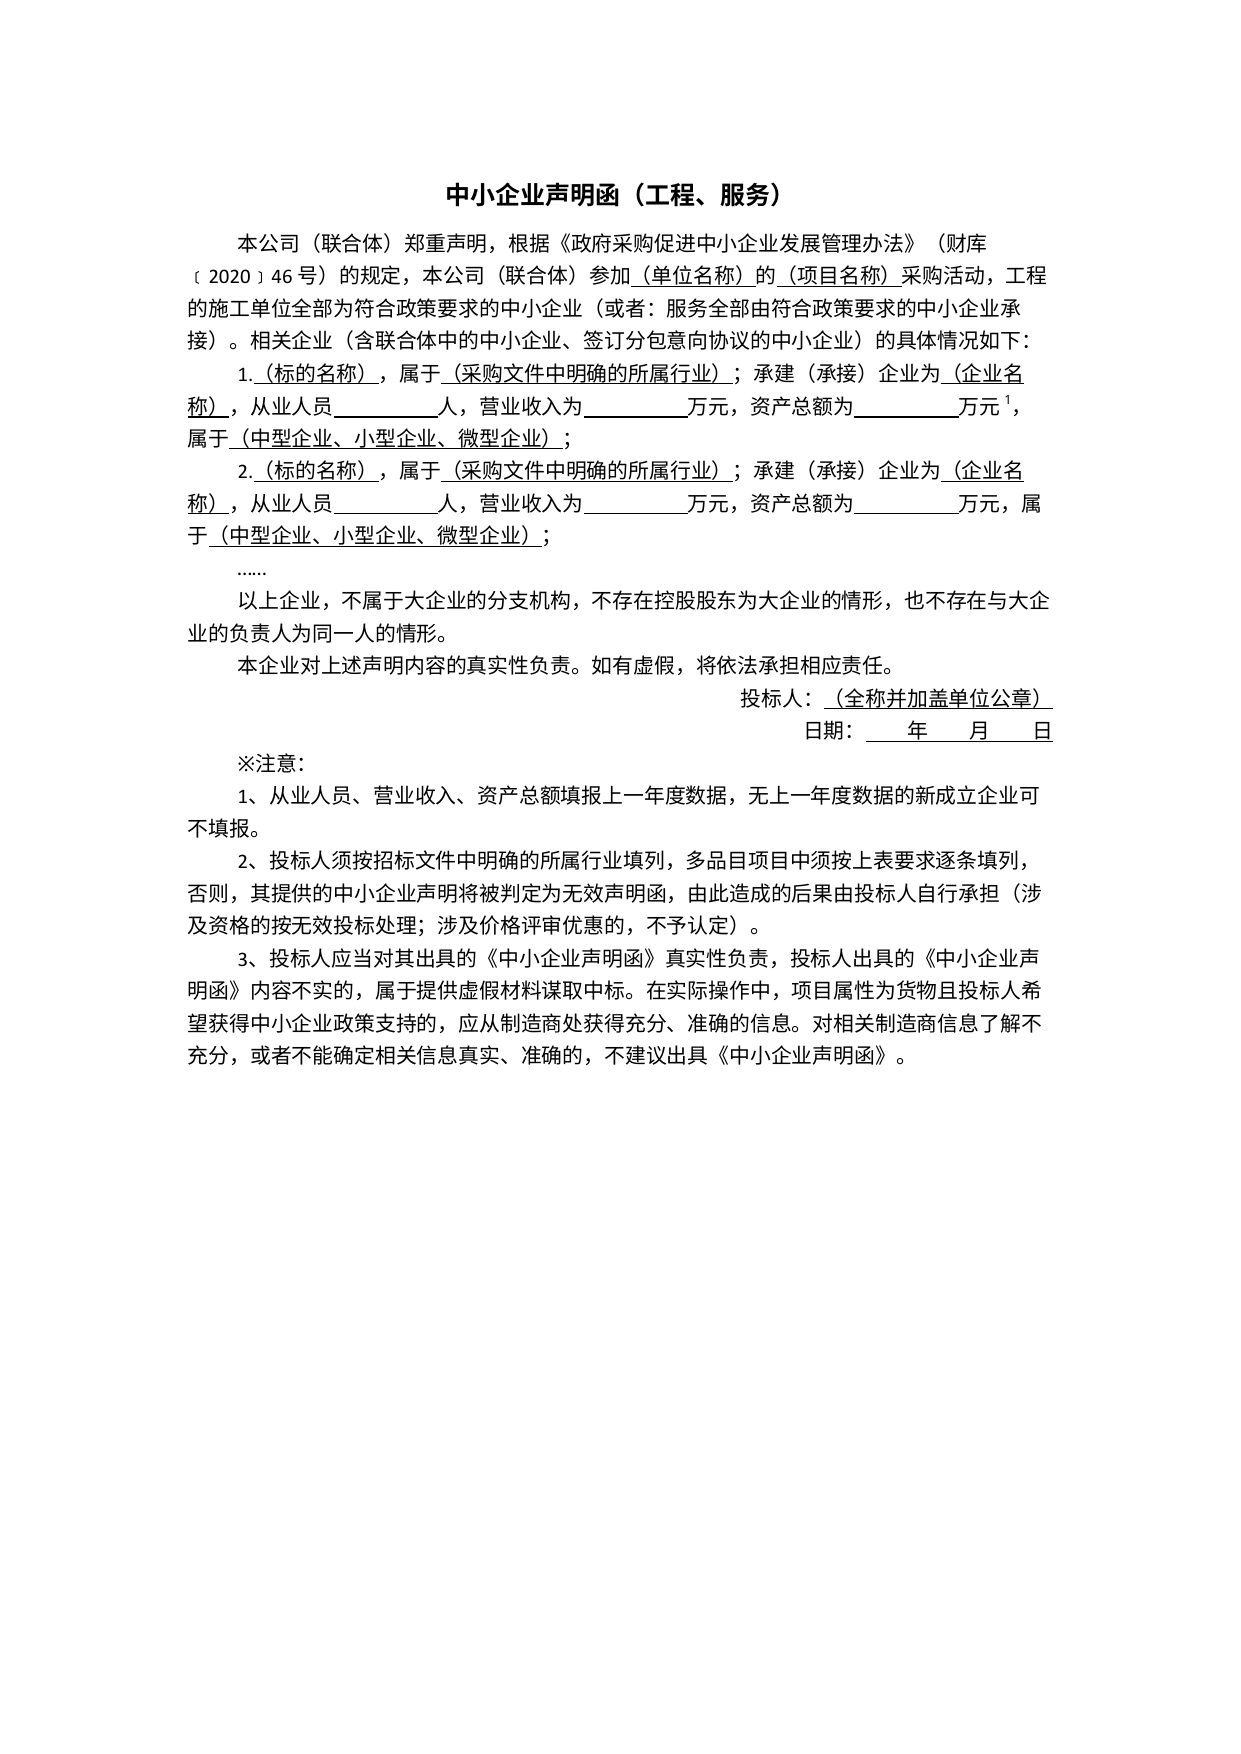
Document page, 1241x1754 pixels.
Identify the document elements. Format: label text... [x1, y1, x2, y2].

text 以上企业，不属于大企业的分支机构，不存在控股股东为大企业的情形，也不存在与大企业的负责人为同一人的情形。 [187, 584, 1053, 649]
text 日期： 年 月 日 [187, 714, 1053, 747]
text ※注意： [187, 747, 1053, 779]
text 1、从业人员、营业收入、资产总额填报上一年度数据，无上一年度数据的新成立企业可不填报。 [187, 779, 1053, 844]
text 3、投标人应当对其出具的《中小企业声明函》真实性负责，投标人出具的《中小企业声明函》内容不实的，属于提供虚假材料谋取中标。在实际操作中，项目属性为货物且投标人希望获得中小企业政策支持的，应从制造商处获得充分、准确的信息。对相关制造商信息了解不充分，或者不能确定相关信息真实、准确的，不建议出具《中小企业声明函》。 [187, 942, 1053, 1072]
text 1.（标的名称），属于（采购文件中明确的所属行业）；承建（承接）企业为（企业名称），从业人员 人，营业收入为 万元，资产总额为 万元1，属于（中型企业、小型企业、微型企业）； [187, 357, 1053, 454]
text 投标人：（全称并加盖单位公章） [187, 682, 1053, 714]
text 本企业对上述声明内容的真实性负责。如有虚假，将依法承担相应责任。 [187, 649, 1053, 682]
text 2.（标的名称），属于（采购文件中明确的所属行业）；承建（承接）企业为（企业名称），从业人员 人，营业收入为 万元，资产总额为 万元，属于（中型企业、小型企业、微型企业）； [187, 454, 1053, 552]
text 本公司（联合体）郑重声明，根据《政府采购促进中小企业发展管理办法》（财库﹝2020﹞46 号）的规定，本公司（联合体）参加（单位名称）的（项目名称）采购活动，工程的施工单位全部为符合政策要求的中小企业（或者：服务全部由符合政策要求的中小企业承接）。相关企业（含联合体中的中小企业、签订分包意向协议的中小企业）的具体情况如下： [187, 227, 1053, 357]
text 2、投标人须按招标文件中明确的所属行业填列，多品目项目中须按上表要求逐条填列，否则，其提供的中小企业声明将被判定为无效声明函，由此造成的后果由投标人自行承担（涉及资格的按无效投标处理；涉及价格评审优惠的，不予认定）。 [187, 844, 1053, 942]
text 中小企业声明函（工程、服务） [187, 162, 1053, 227]
text …… [187, 552, 1053, 584]
